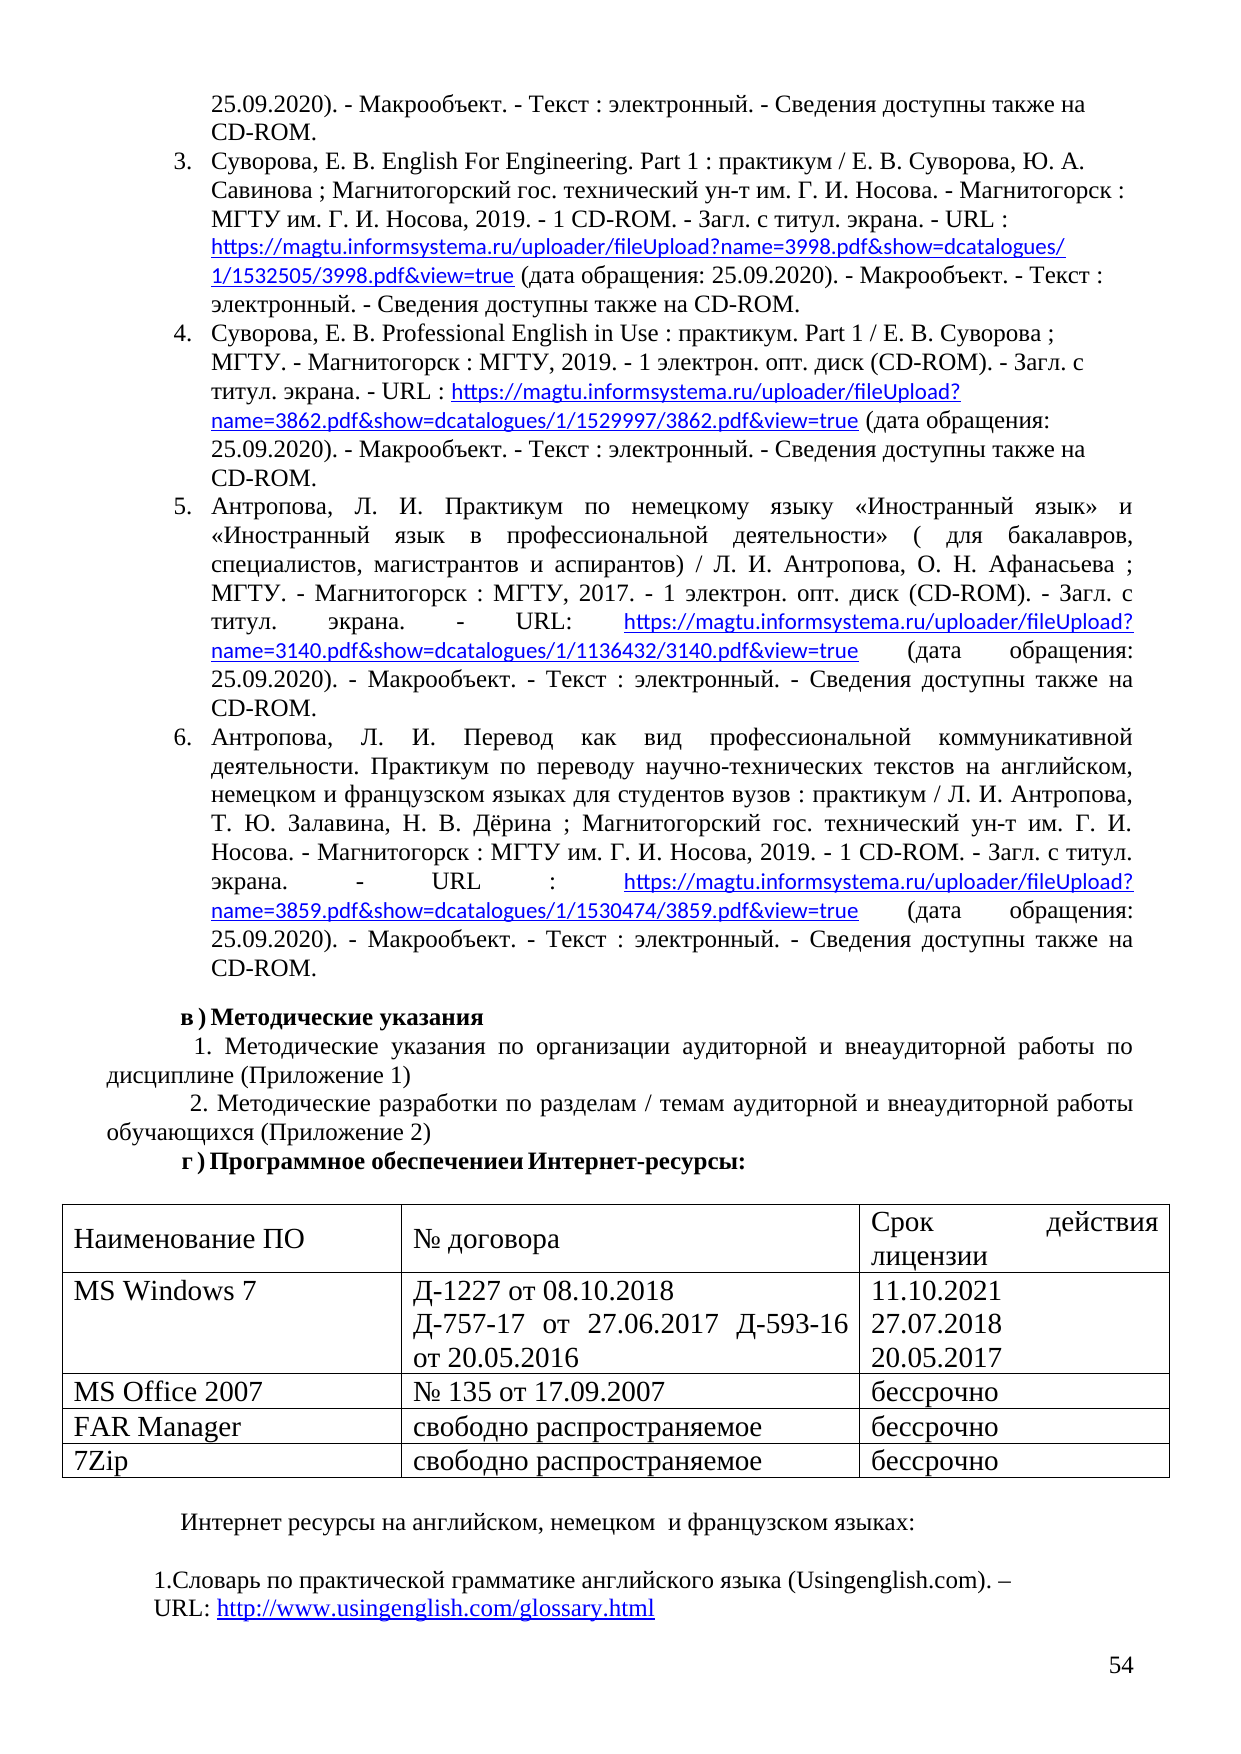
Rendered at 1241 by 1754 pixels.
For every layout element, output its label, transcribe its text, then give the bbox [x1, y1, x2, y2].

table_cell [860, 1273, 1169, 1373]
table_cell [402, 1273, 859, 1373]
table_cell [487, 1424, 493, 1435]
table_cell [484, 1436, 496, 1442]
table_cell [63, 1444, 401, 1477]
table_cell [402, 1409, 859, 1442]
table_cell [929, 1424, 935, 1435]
text в)Методические указания [106, 1002, 1134, 1031]
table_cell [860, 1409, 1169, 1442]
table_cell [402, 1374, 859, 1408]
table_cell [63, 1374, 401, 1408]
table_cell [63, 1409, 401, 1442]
text Интернет ресурсы на английском, немецком и французском языках: [106, 1507, 1134, 1536]
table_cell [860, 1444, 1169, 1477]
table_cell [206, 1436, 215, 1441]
text 2. Методические разработки по разделам / темам аудиторной и внеаудиторной работы обучающихся (Приложение 2) [106, 1088, 1134, 1146]
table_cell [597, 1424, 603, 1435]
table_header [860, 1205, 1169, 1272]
list Суворова, Е. В. English For Engineering. Part 1 : практикум / Е. В. Суворова, Ю. А. Савинова ; Магнитогорский гос. технический ун-т им. Г. И. Носова. - Магнитогорск : МГТУ им. Г. И. Носова, 2019. - 1 CD-ROM. - Загл. с титул. экрана. - URL : https://magtu.informsystema.ru/uploader/fileUpload?name=3998.pdf&show=dcatalogues/1/1532505/3998.pdf&view=true (дата обращения: 25.09.2020). - Макрообъект. - Текст : электронный. - Сведения доступны также на CD-ROM. [173, 146, 1134, 318]
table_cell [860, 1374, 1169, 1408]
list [173, 89, 1134, 146]
text г)Программное обеспечениеиИнтернет-ресурсы: [106, 1146, 1134, 1175]
list Суворова, Е. В. Professional English in Use : практикум. Part 1 / Е. В. Суворова ; МГТУ. - Магнитогорск : МГТУ, 2019. - 1 электрон. опт. диск (CD-ROM). - Загл. с титул. экрана. - URL : https://magtu.informsystema.ru/uploader/fileUpload?name=3862.pdf&show=dcatalogues/1/1529997/3862.pdf&view=true (дата обращения: 25.09.2020). - Макрообъект. - Текст : электронный. - Сведения доступны также на CD-ROM. [173, 318, 1134, 491]
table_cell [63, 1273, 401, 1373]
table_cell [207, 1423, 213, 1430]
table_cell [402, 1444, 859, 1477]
text 1.Cловарь по практической грамматике английского языка (Usingenglish.com). – URL: http://www.usingenglish.com/glossary.html [153, 1565, 1134, 1622]
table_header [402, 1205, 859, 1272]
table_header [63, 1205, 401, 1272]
list Антропова, Л. И. Перевод как вид профессиональной коммуникативной деятельности. Практикум по переводу научно-технических текстов на английском, немецком и французском языках для студентов вузов : практикум / Л. И. Антропова, Т. Ю. Залавина, Н. В. Дёрина ; Магнитогорский гос. технический ун-т им. Г. И. Носова. - Магнитогорск : МГТУ им. Г. И. Носова, 2019. - 1 CD-ROM. - Загл. с титул. экрана. - URL : https://magtu.informsystema.ru/uploader/fileUpload?name=3859.pdf&show=dcatalogues/1/1530474/3859.pdf&view=true (дата обращения: 25.09.2020). - Макрообъект. - Текст : электронный. - Сведения доступны также на CD-ROM. [173, 722, 1134, 981]
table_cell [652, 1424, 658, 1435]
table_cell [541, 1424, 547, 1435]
text 1. Методические указания по организации аудиторной и внеаудиторной работы по дисциплине (Приложение 1) [106, 1031, 1134, 1088]
list Антропова, Л. И. Практикум по немецкому языку «Иностранный язык» и «Иностранный язык в профессиональной деятельности» ( для бакалавров, специалистов, магистрантов и аспирантов) / Л. И. Антропова, О. Н. Афанасьева ; МГТУ. - Магнитогорск : МГТУ, 2017. - 1 электрон. опт. диск (CD-ROM). - Загл. с титул. экрана. - URL: https://magtu.informsystema.ru/uploader/fileUpload?name=3140.pdf&show=dcatalogues/1/1136432/3140.pdf&view=true (дата обращения: 25.09.2020). - Макрообъект. - Текст : электронный. - Сведения доступны также на CD-ROM. [173, 491, 1134, 722]
